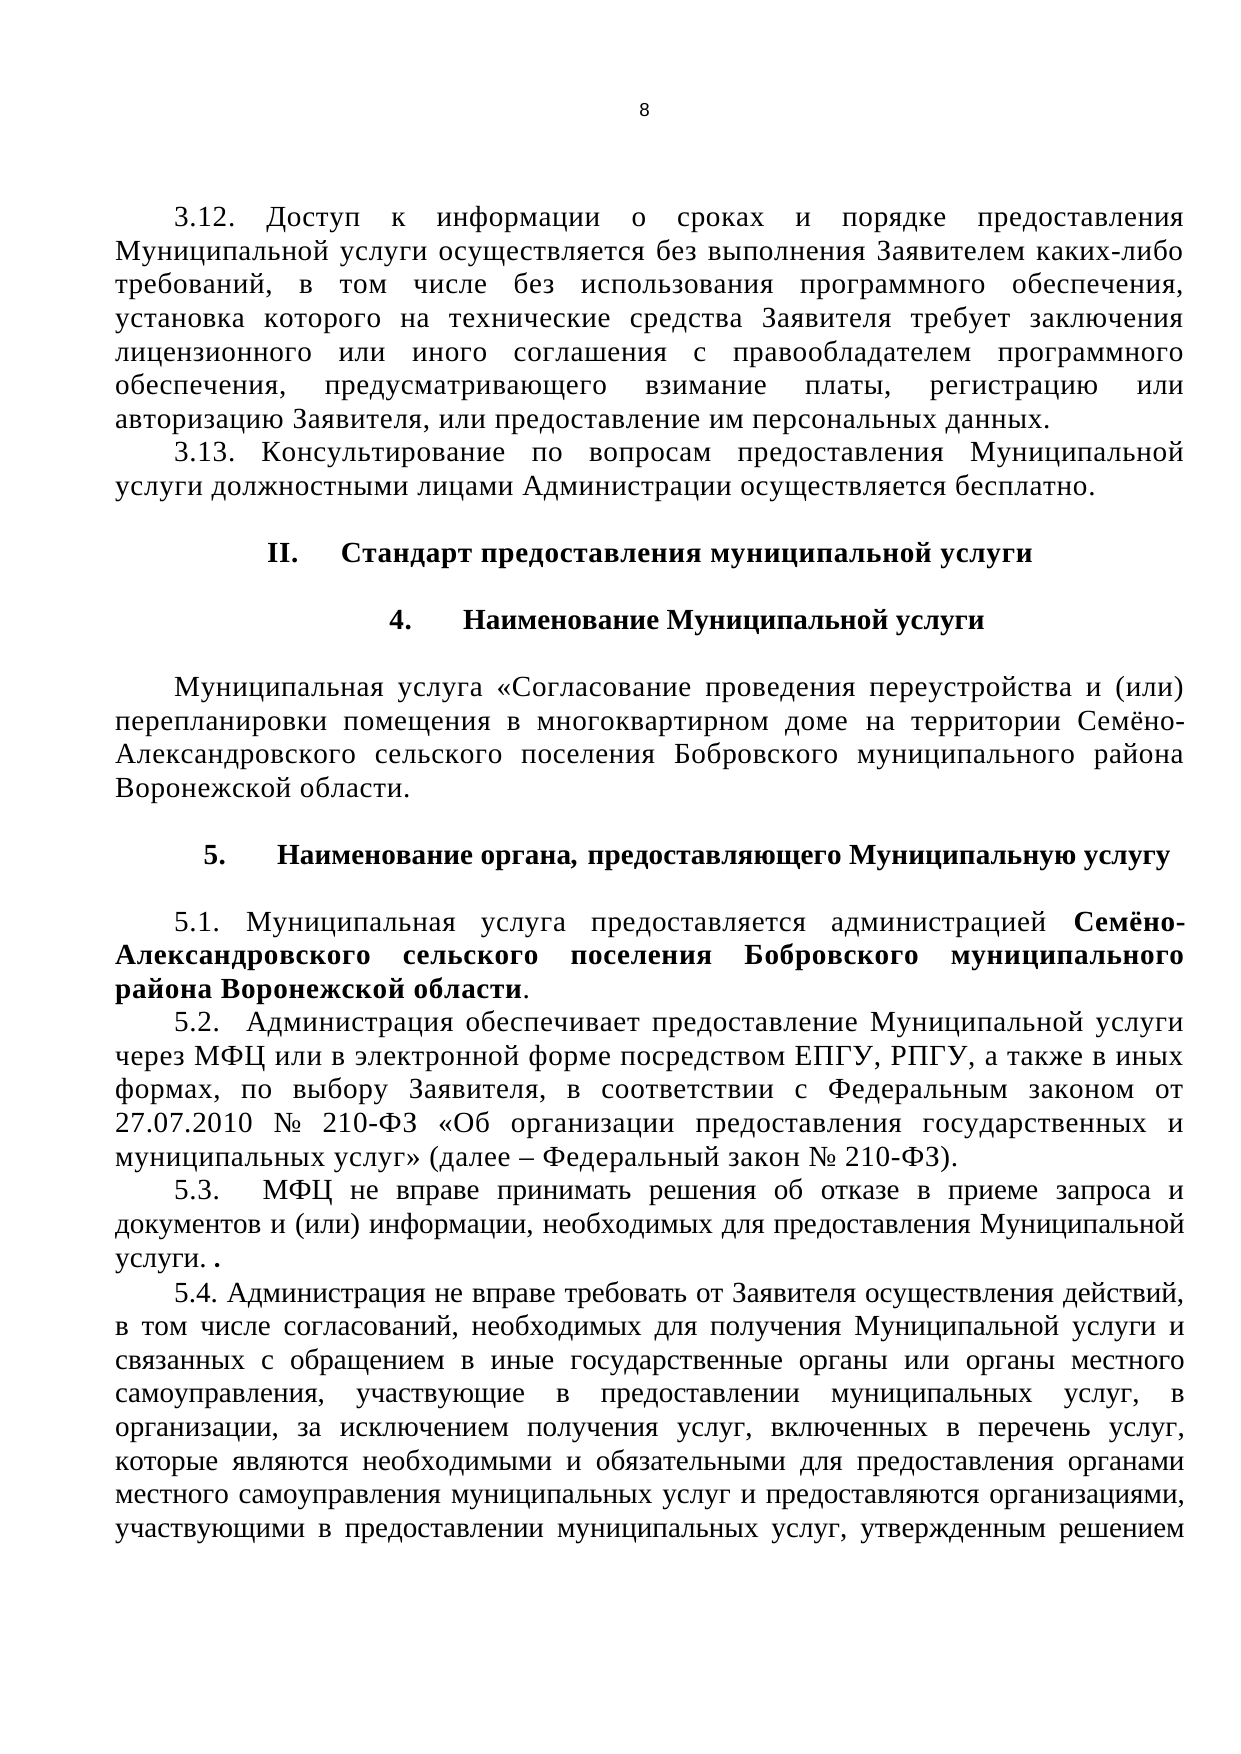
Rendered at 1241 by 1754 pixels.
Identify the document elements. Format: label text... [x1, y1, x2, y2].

list Муниципальная услуга предоставляется администрацией Семёно-Александровского сельского поселения Бобровского муниципального района Воронежской области. [115, 904, 1186, 1004]
list Администрация обеспечивает предоставление Муниципальной услуги через МФЦ или в электронной форме посредством ЕПГУ, РПГУ, а также в иных формах, по выбору Заявителя, в соответствии с Федеральным законом от 27.07.2010 № 210-ФЗ «Об организации предоставления государственных и муниципальных услуг» (далее – Федеральный закон № 210-ФЗ). [115, 1004, 1186, 1172]
text Муниципальная услуга «Согласование проведения переустройства и (или) перепланировки помещения в многоквартирном доме на территории Семёно-Александровского сельского поселения Бобровского муниципального района Воронежской области. [115, 669, 1186, 803]
text 3.12. Доступ к информации о сроках и порядке предоставления Муниципальной услуги осуществляется без выполнения Заявителем каких-либо требований, в том числе без использования программного обеспечения, установка которого на технические средства Заявителя требует заключения лицензионного или иного соглашения с правообладателем программного обеспечения, предусматривающего взимание платы, регистрацию или авторизацию Заявителя, или предоставление им персональных данных. [115, 199, 1186, 434]
list Наименование органа, предоставляющего Муниципальную услугу [115, 837, 1186, 870]
text 3.13. Консультирование по вопросам предоставления Муниципальной услуги должностными лицами Администрации осуществляется бесплатно. [115, 434, 1186, 501]
list Наименование Муниципальной услуги [115, 602, 1186, 636]
list Стандарт предоставления муниципальной услуги [115, 535, 1186, 568]
list МФЦ не вправе принимать решения об отказе в приеме запроса и документов и (или) информации, необходимых для предоставления Муниципальной услуги. . [115, 1172, 1186, 1275]
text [115, 1275, 1186, 1543]
